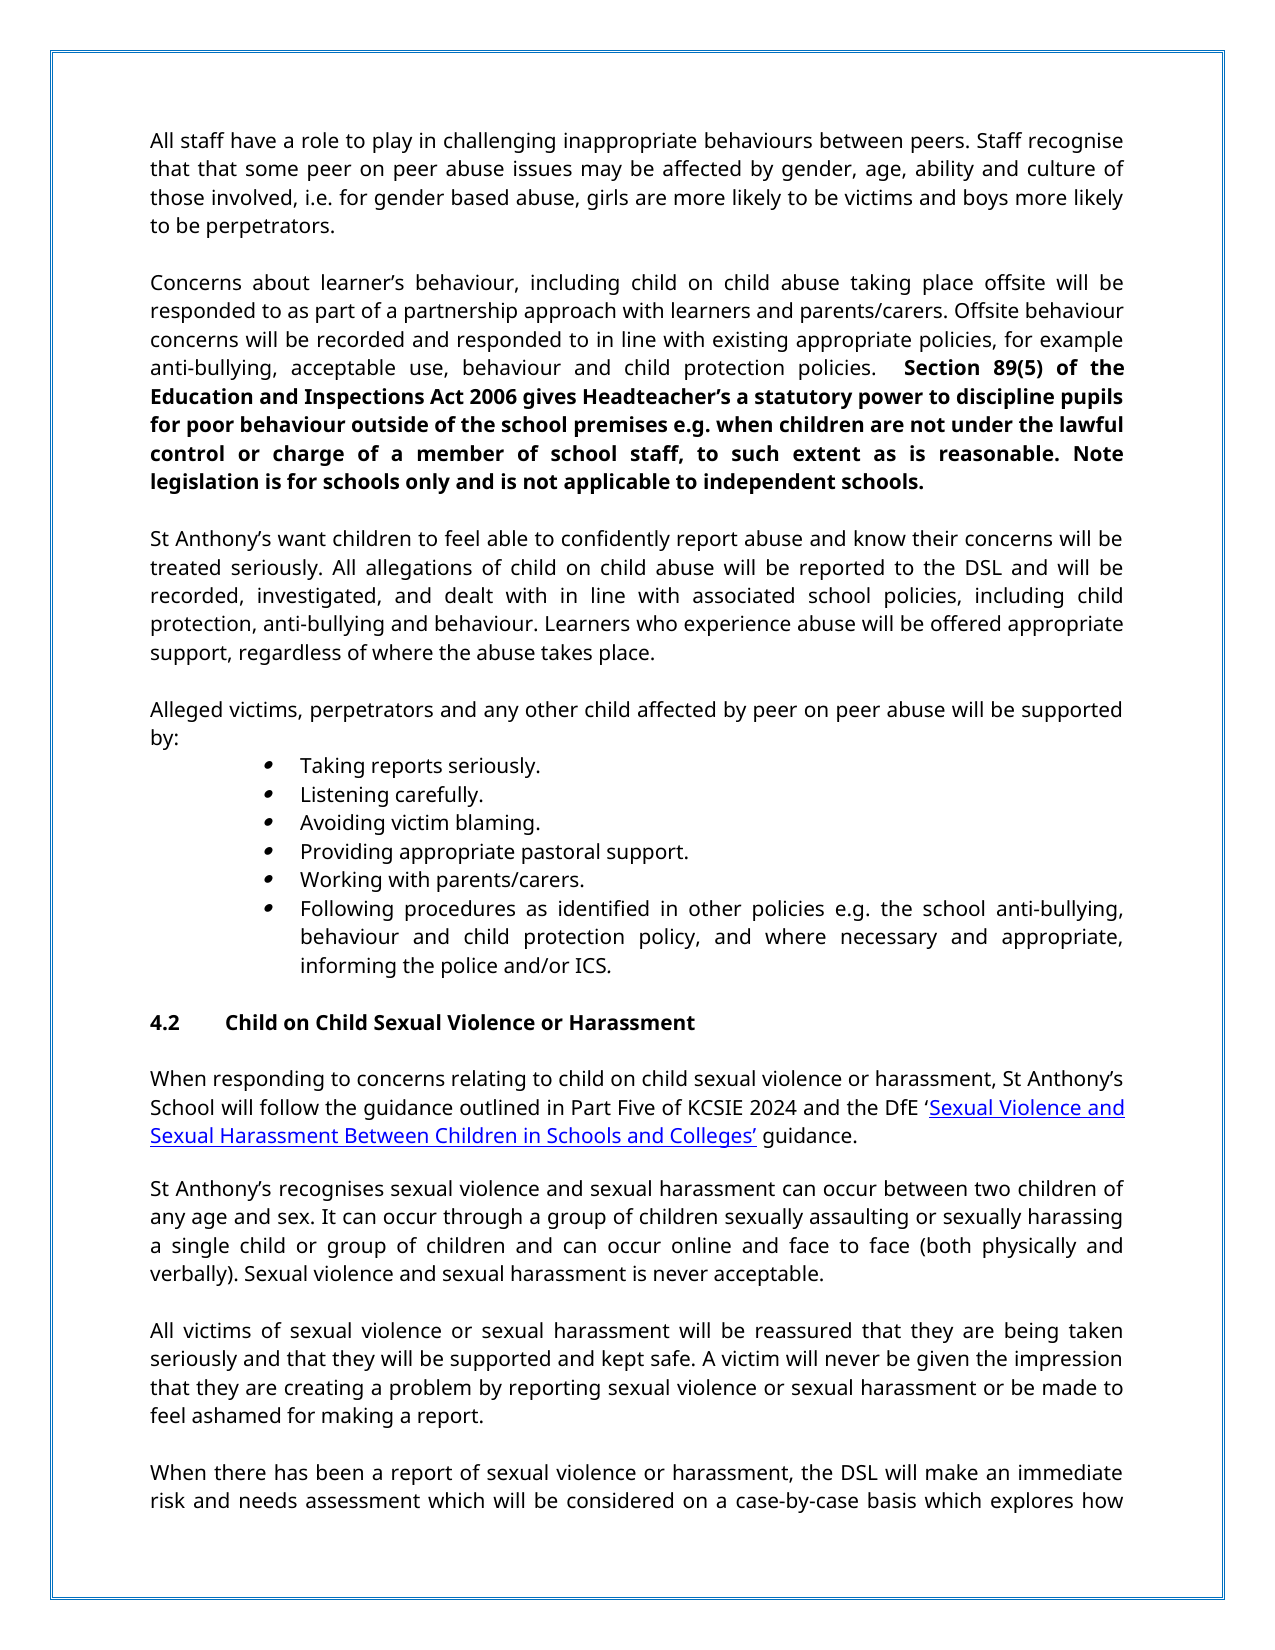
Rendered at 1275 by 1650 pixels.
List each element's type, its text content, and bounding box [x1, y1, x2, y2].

list Avoiding victim blaming. [262, 808, 1125, 837]
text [150, 1458, 1125, 1515]
text When responding to concerns relating to child on child sexual violence or harassment, St Anthony’s School will follow the guidance outlined in Part Five of KCSIE 2024 and the DfE ‘Sexual Violence and Sexual Harassment Between Children in Schools and Colleges’ guidance. [150, 1064, 1125, 1150]
list Following procedures as identified in other policies e.g. the school anti-bullying, behaviour and child protection policy, and where necessary and appropriate, informing the police and/or ICS. [262, 894, 1125, 979]
list Working with parents/carers. [262, 865, 1125, 894]
list Taking reports seriously. [262, 752, 1125, 780]
text All victims of sexual violence or sexual harassment will be reassured that they are being taken seriously and that they will be supported and kept safe. A victim will never be given the impression that they are creating a problem by reporting sexual violence or sexual harassment or be made to feel ashamed for making a report. [150, 1316, 1125, 1430]
list Child on Child Sexual Violence or Harassment [150, 1008, 1125, 1036]
list Providing appropriate pastoral support. [262, 837, 1125, 865]
text Concerns about learner’s behaviour, including child on child abuse taking place offsite will be responded to as part of a partnership approach with learners and parents/carers. Offsite behaviour concerns will be recorded and responded to in line with existing appropriate policies, for example anti-bullying, acceptable use, behaviour and child protection policies. Section 89(5) of the Education and Inspections Act 2006 gives Headteacher’s a statutory power to discipline pupils for poor behaviour outside of the school premises e.g. when children are not under the lawful control or charge of a member of school staff, to such extent as is reasonable. Note legislation is for schools only and is not applicable to independent schools. [150, 268, 1125, 496]
text St Anthony’s recognises sexual violence and sexual harassment can occur between two children of any age and sex. It can occur through a group of children sexually assaulting or sexually harassing a single child or group of children and can occur online and face to face (both physically and verbally). Sexual violence and sexual harassment is never acceptable. [150, 1174, 1125, 1288]
text All staff have a role to play in challenging inappropriate behaviours between peers. Staff recognise that that some peer on peer abuse issues may be affected by gender, age, ability and culture of those involved, i.e. for gender based abuse, girls are more likely to be victims and boys more likely to be perpetrators. [150, 126, 1125, 240]
text Alleged victims, perpetrators and any other child affected by peer on peer abuse will be supported by: [150, 695, 1125, 752]
text St Anthony’s want children to feel able to confidently report abuse and know their concerns will be treated seriously. All allegations of child on child abuse will be reported to the DSL and will be recorded, investigated, and dealt with in line with associated school policies, including child protection, anti-bullying and behaviour. Learners who experience abuse will be offered appropriate support, regardless of where the abuse takes place. [150, 524, 1125, 666]
list Listening carefully. [262, 780, 1125, 808]
